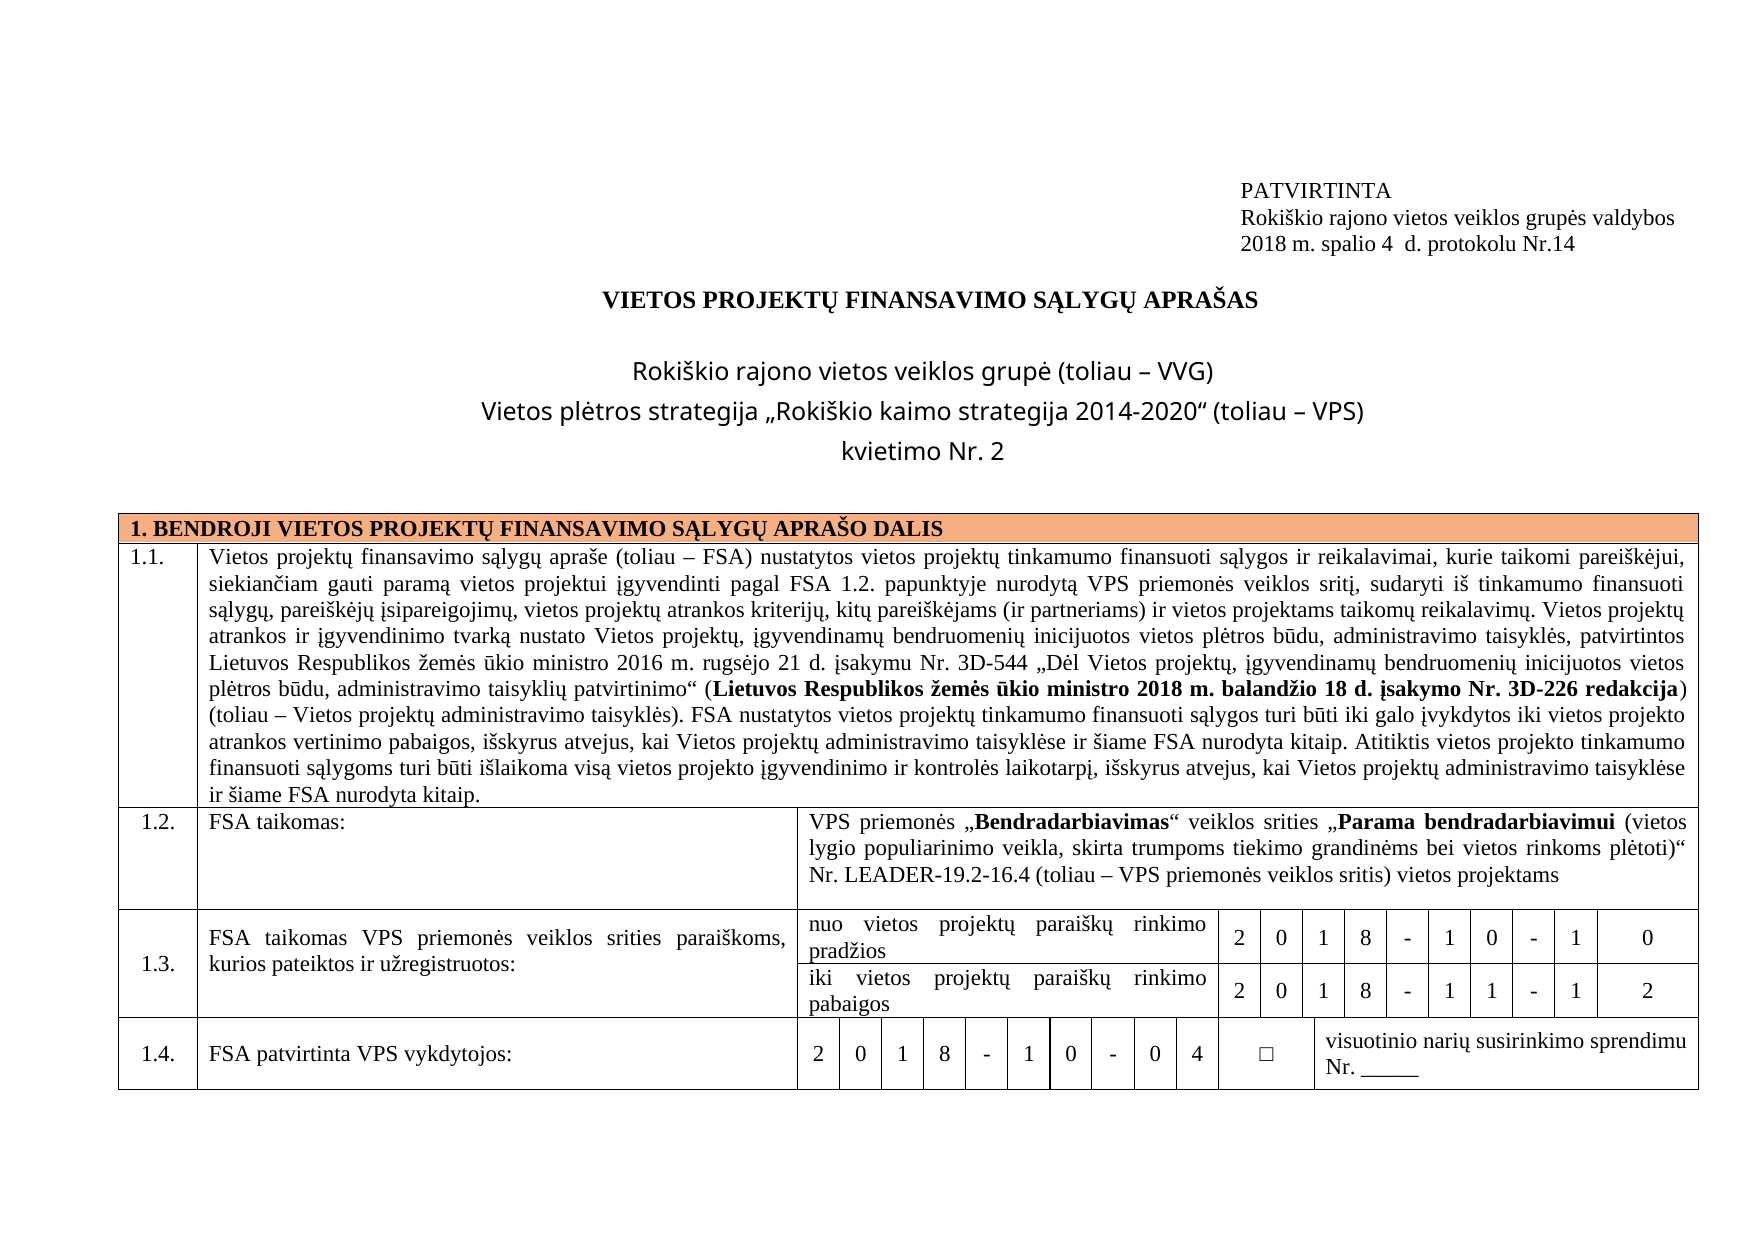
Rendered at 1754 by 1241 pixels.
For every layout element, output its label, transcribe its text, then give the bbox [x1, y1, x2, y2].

table_cell 2 [1598, 964, 1698, 1017]
table_cell 0 [1598, 910, 1698, 963]
table_cell 0 [1135, 1018, 1176, 1089]
table_cell 1 [1303, 964, 1344, 1017]
table_cell 4 [1177, 1018, 1218, 1089]
table_cell - [1513, 910, 1554, 963]
list 2018 m. spalio 4 d. protokolu Nr.14 [1240, 230, 1742, 256]
table_cell 1.3. [119, 910, 197, 1017]
text Vietos plėtros strategija „Rokiškio kaimo strategija 2014-2020“ (toliau – VPS) [118, 393, 1695, 427]
table_cell FSA taikomas: [198, 808, 797, 909]
table_cell nuo vietos projektų paraiškų rinkimo pradžios [798, 910, 1218, 963]
table_cell 1 [1008, 1018, 1049, 1089]
table_cell - [966, 1018, 1007, 1089]
table_cell 2 [798, 1018, 839, 1089]
table_cell 8 [924, 1018, 965, 1089]
list PATVIRTINTA [1240, 177, 1742, 203]
table_header 1. BENDROJI VIETOS PROJEKTŲ FINANSAVIMO SĄLYGŲ APRAŠO DALIS [119, 514, 1698, 542]
table_cell 1 [1429, 910, 1470, 963]
table_cell iki vietos projektų paraiškų rinkimo pabaigos [798, 964, 1218, 1017]
table_cell 0 [1051, 1018, 1091, 1089]
table_cell 0 [1261, 910, 1302, 963]
list VIETOS PROJEKTŲ FINANSAVIMO SĄLYGŲ APRAŠAS [118, 285, 1742, 314]
table_cell VPS priemonės „Bendradarbiavimas“ veiklos srities „Parama bendradarbiavimui (vietos lygio populiarinimo veikla, skirta trumpoms tiekimo grandinėms bei vietos rinkoms plėtoti)“ Nr. LEADER-19.2-16.4 (toliau – VPS priemonės veiklos sritis) vietos projektams [798, 808, 1698, 909]
table_cell 2 [1219, 964, 1260, 1017]
table_cell visuotinio narių susirinkimo sprendimu Nr. _____ [1315, 1018, 1698, 1089]
table_cell - [1387, 910, 1428, 963]
table_cell 1 [882, 1018, 923, 1089]
table_cell 1.1. [119, 544, 197, 807]
text kvietimo Nr. 2 [118, 433, 1695, 467]
text Rokiškio rajono vietos veiklos grupė (toliau – VVG) [118, 353, 1695, 388]
table_cell 0 [1261, 964, 1302, 1017]
table_cell 1.2. [119, 808, 197, 909]
table_cell 1 [1471, 964, 1512, 1017]
table_cell 8 [1345, 910, 1386, 963]
table_cell 0 [840, 1018, 881, 1089]
table_cell FSA taikomas VPS priemonės veiklos srities paraiškoms, kurios pateiktos ir užregistruotos: [198, 910, 797, 1017]
table_cell Vietos projektų finansavimo sąlygų apraše (toliau – FSA) nustatytos vietos projektų tinkamumo finansuoti sąlygos ir reikalavimai, kurie taikomi pareiškėjui, siekiančiam gauti paramą vietos projektui įgyvendinti pagal FSA 1.2. papunktyje nurodytą VPS priemonės veiklos sritį, sudaryti iš tinkamumo finansuoti sąlygų, pareiškėjų įsipareigojimų, vietos projektų atrankos kriterijų, kitų pareiškėjams (ir partneriams) ir vietos projektams taikomų reikalavimų. Vietos projektų atrankos ir įgyvendinimo tvarką nustato Vietos projektų, įgyvendinamų bendruomenių inicijuotos vietos plėtros būdu, administravimo taisyklės, patvirtintos Lietuvos Respublikos žemės ūkio ministro 2016 m. rugsėjo 21 d. įsakymu Nr. 3D-544 „Dėl Vietos projektų, įgyvendinamų bendruomenių inicijuotos vietos plėtros būdu, administravimo taisyklių patvirtinimo“ (Lietuvos Respublikos žemės ūkio ministro 2018 m. balandžio 18 d. įsakymo Nr. 3D-226 redakcija) (toliau – Vietos projektų administravimo taisyklės). FSA nustatytos vietos projektų tinkamumo finansuoti sąlygos turi būti iki galo įvykdytos iki vietos projekto atrankos vertinimo pabaigos, išskyrus atvejus, kai Vietos projektų administravimo taisyklėse ir šiame FSA nurodyta kitaip. Atitiktis vietos projekto tinkamumo finansuoti sąlygoms turi būti išlaikoma visą vietos projekto įgyvendinimo ir kontrolės laikotarpį, išskyrus atvejus, kai Vietos projektų administravimo taisyklėse ir šiame FSA nurodyta kitaip. [198, 544, 1698, 807]
table_cell - [1513, 964, 1554, 1017]
table_cell - [1092, 1018, 1134, 1089]
table_cell 0 [1471, 910, 1512, 963]
table_cell 1.4. [119, 1018, 197, 1089]
table_cell - [1387, 964, 1428, 1017]
table_cell 1 [1555, 964, 1597, 1017]
table_cell 2 [1219, 910, 1260, 963]
table_cell □ [1219, 1018, 1314, 1089]
table_cell 8 [1345, 964, 1386, 1017]
table_cell 1 [1555, 910, 1597, 963]
list Rokiškio rajono vietos veiklos grupės valdybos [1240, 203, 1742, 230]
table_cell 1 [1429, 964, 1470, 1017]
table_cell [198, 1018, 797, 1089]
table_cell 1 [1303, 910, 1344, 963]
